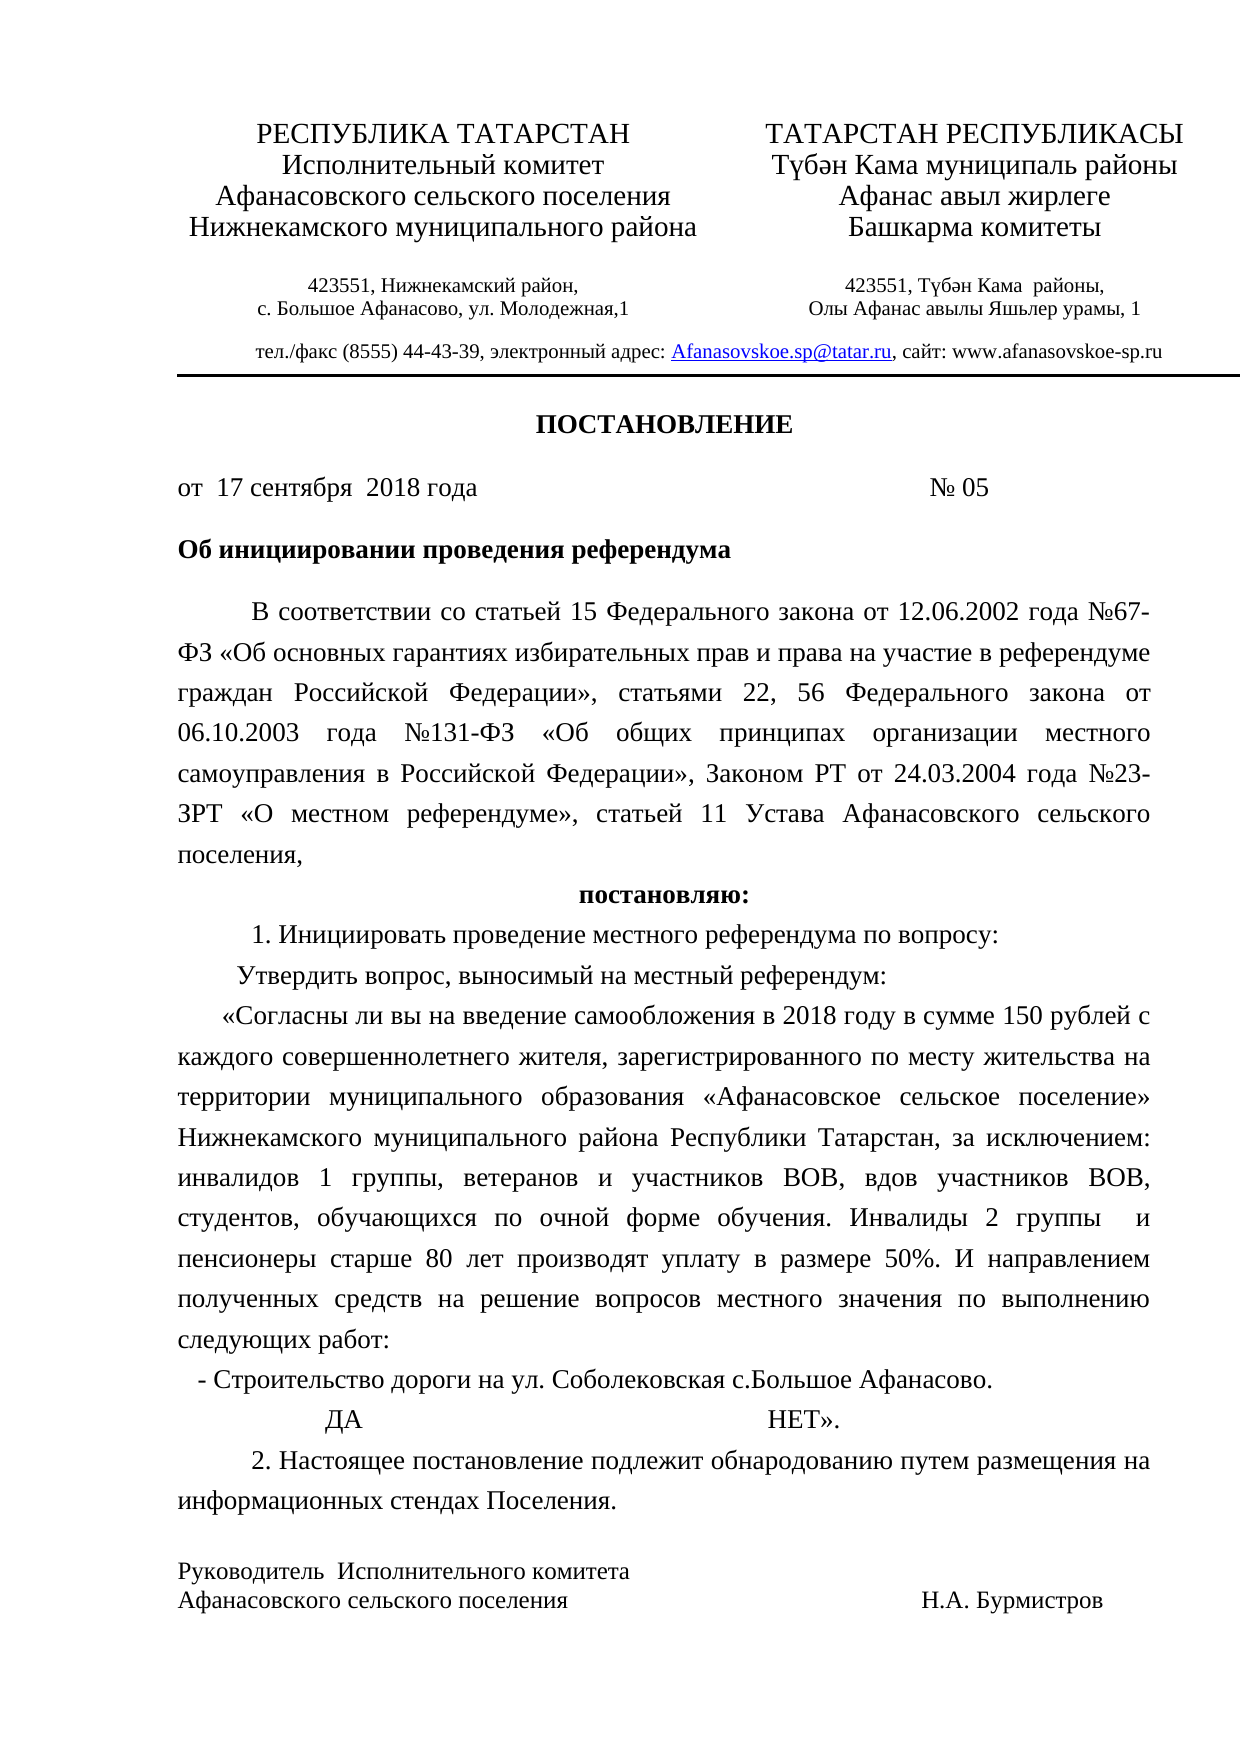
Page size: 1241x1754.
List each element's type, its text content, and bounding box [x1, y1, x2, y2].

text ПОСТАНОВЛЕНИЕ [177, 408, 1152, 439]
text ДА НЕТ». [251, 1403, 1152, 1435]
table_header ТАТАРСТАН РЕСПУБЛИКАСЫ Түбән Кама муниципаль районы Афанас авыл жирлеге Башкарма комитеты 423551, Түбән Кама районы, Олы Афанас авылы Яшьлер урамы, 1 [709, 118, 1240, 339]
text Об инициировании проведения референдума [177, 533, 1152, 564]
text Руководитель Исполнительного комитета Афанасовского сельского поселения Н.А. Бурмистров [177, 1556, 1152, 1613]
text «Согласны ли вы на введение самообложения в 2018 году в сумме 150 рублей с каждого совершеннолетнего жителя, зарегистрированного по месту жительства на территории муниципального образования «Афанасовское сельское поселение» Нижнекамского муниципального района Республики Татарстан, за исключением: инвалидов 1 группы, ветеранов и участников ВОВ, вдов участников ВОВ, студентов, обучающихся по очной форме обучения. Инвалиды 2 группы и пенсионеры старше 80 лет производят уплату в размере 50%. И направлением полученных средств на решение вопросов местного значения по выполнению следующих работ: [177, 999, 1152, 1354]
text 1. Инициировать проведение местного референдума по вопросу: [177, 918, 1152, 950]
table_cell тел./факс (8555) 44-43-39, электронный адрес: Afanasovskoe.sp@tatar.ru, сайт: www.afanasovskoe-sp.ru [177, 339, 1240, 374]
text В соответствии со статьей 15 Федерального закона от 12.06.2002 года №67-ФЗ «Об основных гарантиях избирательных прав и права на участие в референдуме граждан Российской Федерации», статьями 22, 56 Федерального закона от 06.10.2003 года №131-ФЗ «Об общих принципах организации местного самоуправления в Российской Федерации», Законом РТ от 24.03.2004 года №23-ЗРТ «О местном референдуме», статьей 11 Устава Афанасовского сельского поселения, [177, 595, 1152, 869]
text - Строительство дороги на ул. Соболековская с.Большое Афанасово. [177, 1363, 1152, 1394]
text Утвердить вопрос, выносимый на местный референдум: [177, 959, 1152, 990]
text постановляю: [177, 878, 1152, 909]
table_header РЕСПУБЛИКА ТАТАРСТАН Исполнительный комитет Афанасовского сельского поселения Нижнекамского муниципального района 423551, Нижнекамский район, с. Большое Афанасово, ул. Молодежная,1 [177, 118, 709, 339]
text от 17 сентября 2018 года № 05 [177, 471, 1152, 502]
text 2. Настоящее постановление подлежит обнародованию путем размещения на информационных стендах Поселения. [177, 1444, 1152, 1516]
